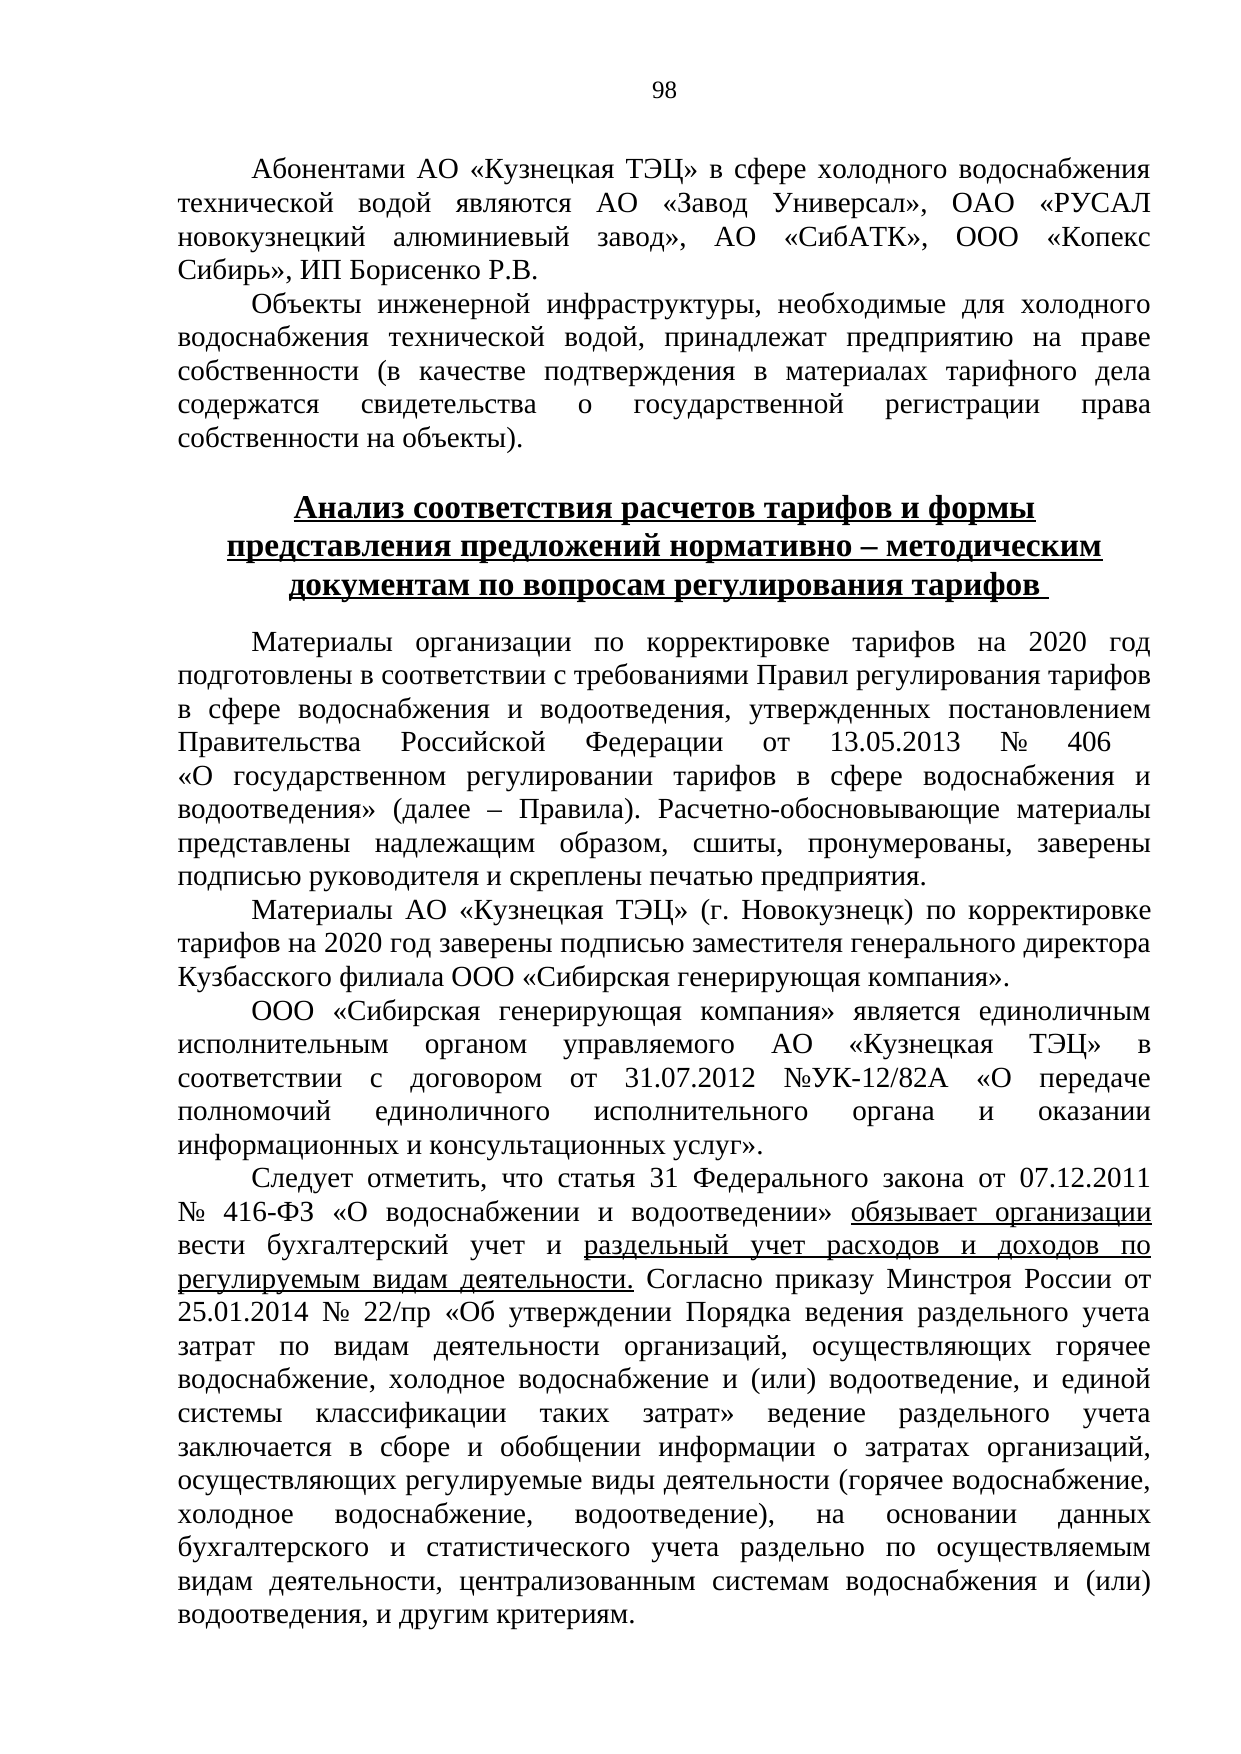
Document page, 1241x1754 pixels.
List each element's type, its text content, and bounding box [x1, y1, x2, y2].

text Абонентами АО «Кузнецкая ТЭЦ» в сфере холодного водоснабжения технической водой являются АО «Завод Универсал», ОАО «РУСАЛ новокузнецкий алюминиевый завод», АО «СибАТК», ООО «Копекс Сибирь», ИП Борисенко Р.В. [177, 152, 1152, 286]
text Анализ соответствия расчетов тарифов и формы представления предложений нормативно – методическим документам по вопросам регулирования тарифов [177, 487, 1152, 602]
text Следует отметить, что статья 31 Федерального закона от 07.12.2011 № 416-ФЗ «О водоснабжении и водоотведении» обязывает организации вести бухгалтерский учет и раздельный учет расходов и доходов по регулируемым видам деятельности. Согласно приказу Минстроя России от 25.01.2014 № 22/пр «Об утверждении Порядка ведения раздельного учета затрат по видам деятельности организаций, осуществляющих горячее водоснабжение, холодное водоснабжение и (или) водоотведение, и единой системы классификации таких затрат» ведение раздельного учета заключается в сборе и обобщении информации о затратах организаций, осуществляющих регулируемые виды деятельности (горячее водоснабжение, холодное водоснабжение, водоотведение), на основании данных бухгалтерского и статистического учета раздельно по осуществляемым видам деятельности, централизованным системам водоснабжения и (или) водоотведения, и другим критериям. [177, 1160, 1152, 1630]
text ООО «Сибирская генерирующая компания» является единоличным исполнительным органом управляемого АО «Кузнецкая ТЭЦ» в соответствии с договором от 31.07.2012 №УК-12/82А «О передаче полномочий единоличного исполнительного органа и оказании информационных и консультационных услуг». [177, 993, 1152, 1160]
text Объекты инженерной инфраструктуры, необходимые для холодного водоснабжения технической водой, принадлежат предприятию на праве собственности (в качестве подтверждения в материалах тарифного дела содержатся свидетельства о государственной регистрации права собственности на объекты). [177, 286, 1152, 453]
text Материалы организации по корректировке тарифов на 2020 год подготовлены в соответствии с требованиями Правил регулирования тарифов в сфере водоснабжения и водоотведения, утвержденных постановлением Правительства Российской Федерации от 13.05.2013 № 406 «О государственном регулировании тарифов в сфере водоснабжения и водоотведения» (далее – Правила). Расчетно-обосновывающие материалы представлены надлежащим образом, сшиты, пронумерованы, заверены подписью руководителя и скреплены печатью предприятия. [177, 624, 1152, 892]
text Материалы АО «Кузнецкая ТЭЦ» (г. Новокузнецк) по корректировке тарифов на 2020 год заверены подписью заместителя генерального директора Кузбасского филиала ООО «Сибирская генерирующая компания». [177, 892, 1152, 993]
